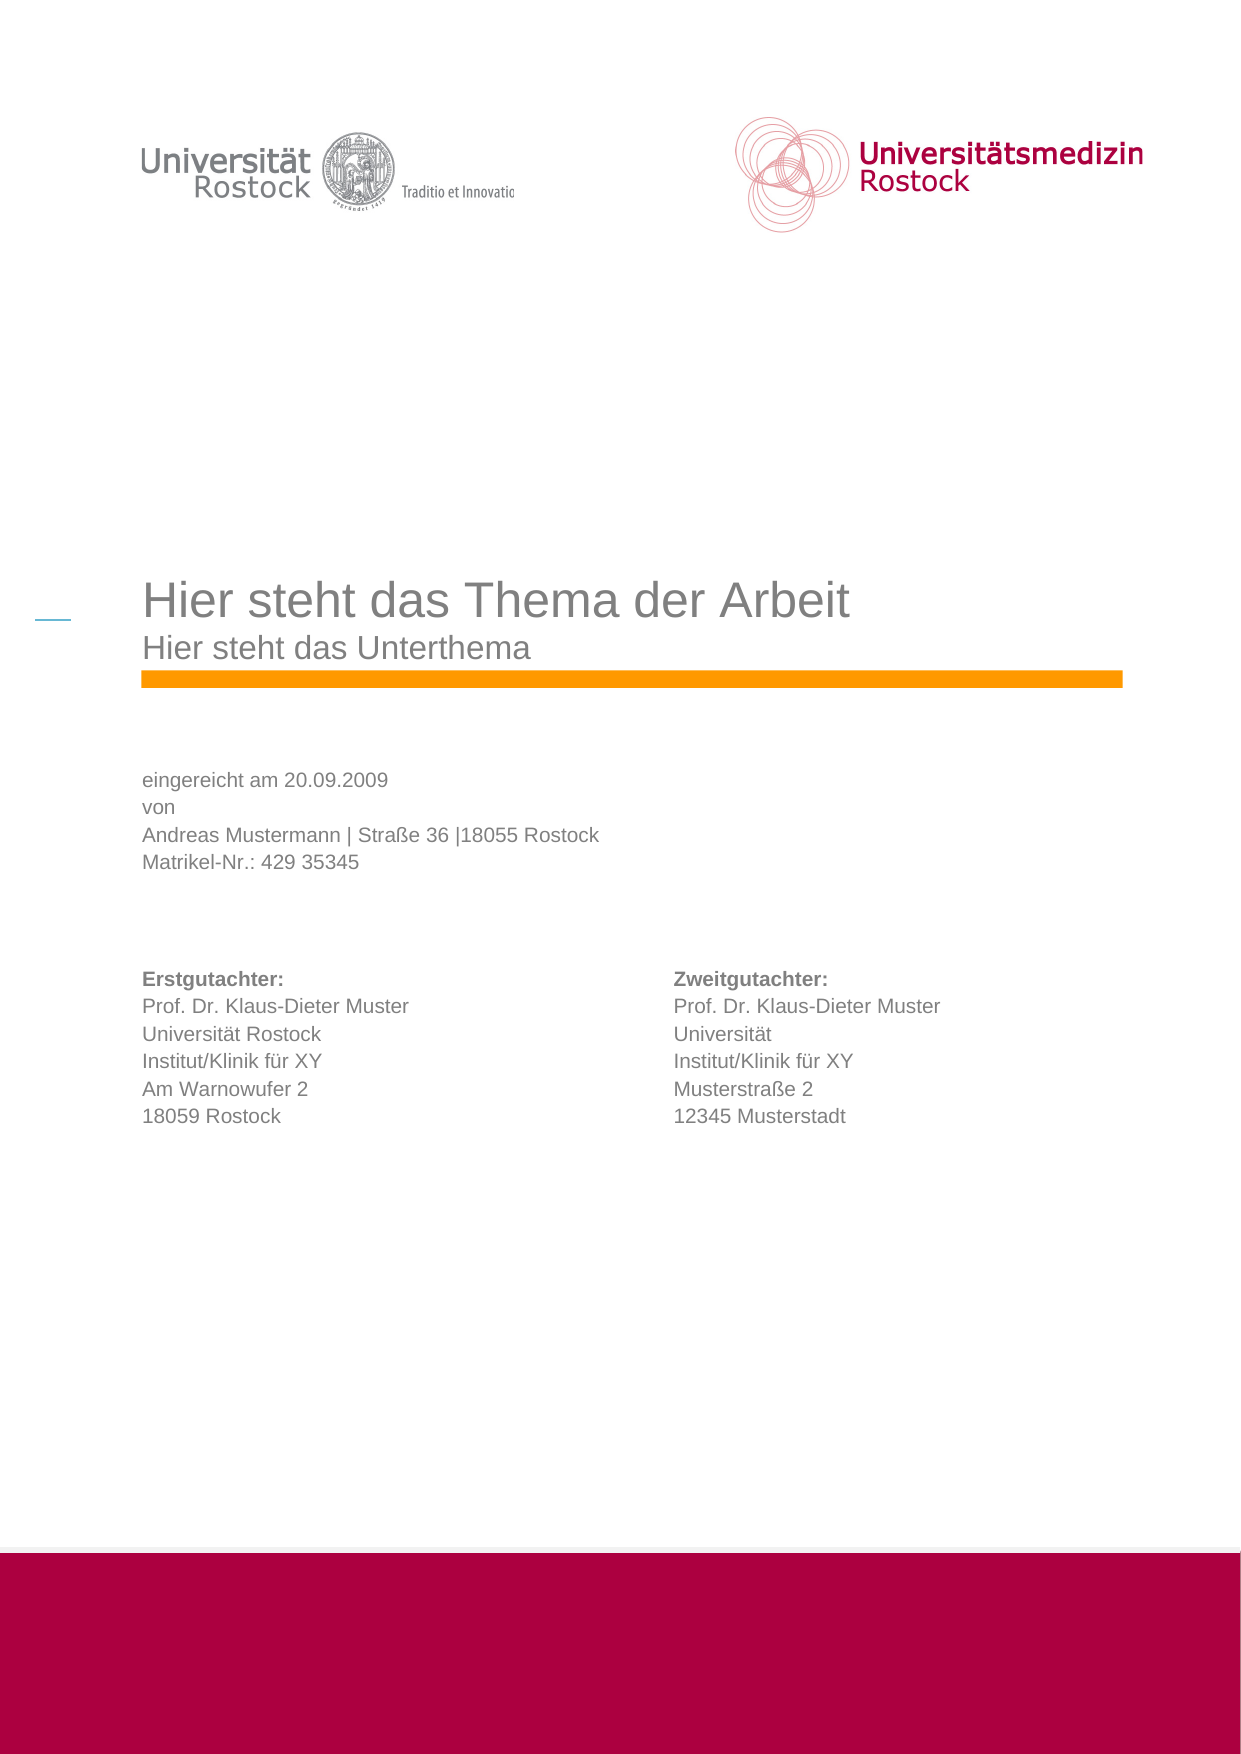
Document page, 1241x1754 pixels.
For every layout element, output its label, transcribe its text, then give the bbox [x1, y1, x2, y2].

text Prof. Dr. Klaus-Dieter Muster Prof. Dr. Klaus-Dieter Muster [142, 994, 1152, 1018]
text von [142, 795, 1152, 819]
picture [141, 127, 514, 217]
text Institut/Klinik für XY Institut/Klinik für XY [142, 1049, 1152, 1073]
text Matrikel-Nr.: 429 35345 [142, 850, 1152, 874]
picture [735, 117, 1143, 233]
text Hier steht das Thema der Arbeit [142, 571, 1152, 628]
text Hier steht das Unterthema [142, 628, 1152, 667]
text Erstgutachter: Zweitgutachter: [142, 966, 1152, 990]
text Andreas Mustermann | Straße 36 |18055 Rostock [142, 823, 1152, 847]
text Am Warnowufer 2 Musterstraße 2 [142, 1076, 1152, 1100]
text 18059 Rostock 12345 Musterstadt [142, 1104, 1152, 1128]
text Universität Rostock Universität [142, 1021, 1152, 1045]
text eingereicht am 20.09.2009 [142, 768, 1152, 792]
